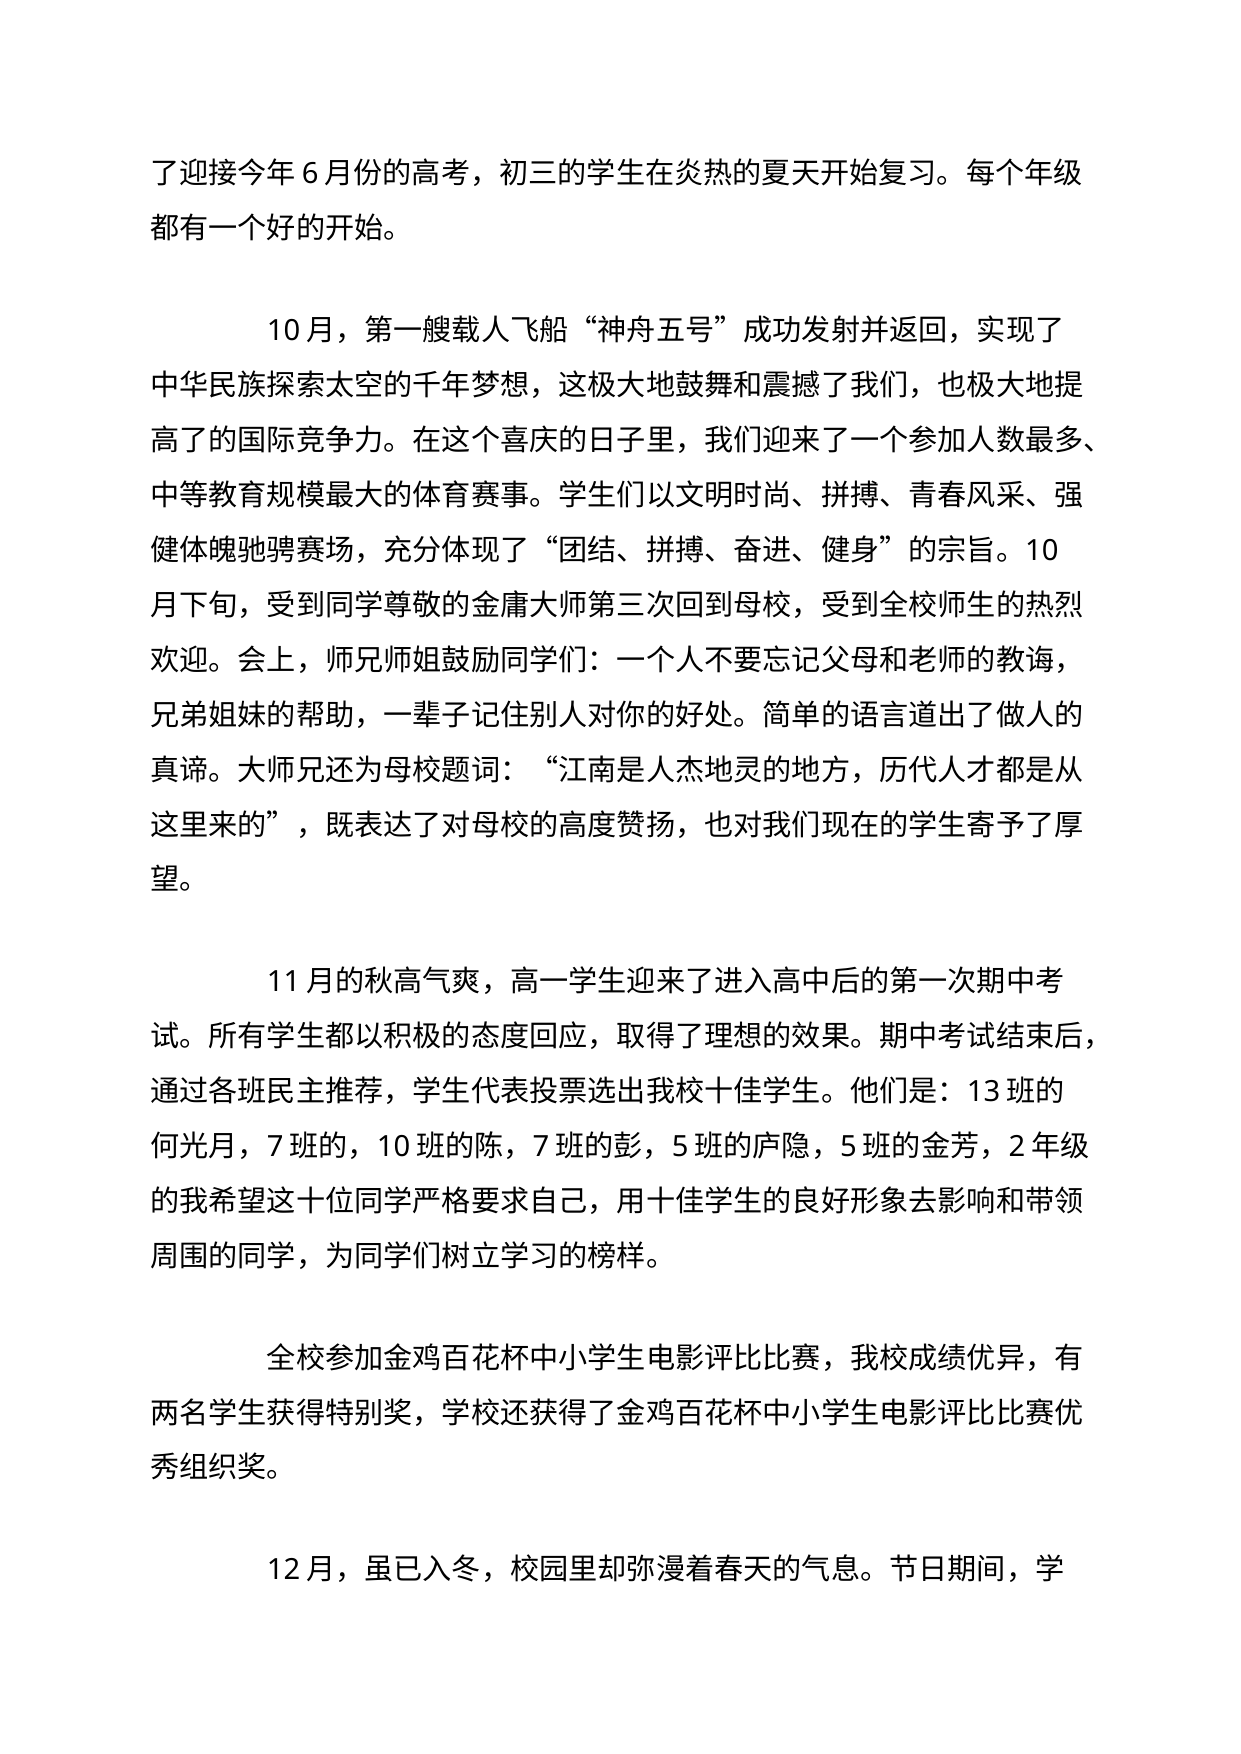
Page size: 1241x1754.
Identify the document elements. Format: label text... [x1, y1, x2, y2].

text 11月的秋高气爽，高一学生迎来了进入高中后的第一次期中考试。所有学生都以积极的态度回应，取得了理想的效果。期中考试结束后，通过各班民主推荐，学生代表投票选出我校十佳学生。他们是：13班的何光月，7班的，10班的陈，7班的彭，5班的庐隐，5班的金芳，2年级的我希望这十位同学严格要求自己，用十佳学生的良好形象去影响和带领周围的同学，为同学们树立学习的榜样。 [150, 958, 1090, 1275]
text 全校参加金鸡百花杯中小学生电影评比比赛，我校成绩优异，有两名学生获得特别奖，学校还获得了金鸡百花杯中小学生电影评比比赛优秀组织奖。 [150, 1334, 1090, 1486]
text 10月，第一艘载人飞船“神舟五号”成功发射并返回，实现了中华民族探索太空的千年梦想，这极大地鼓舞和震撼了我们，也极大地提高了的国际竞争力。在这个喜庆的日子里，我们迎来了一个参加人数最多、中等教育规模最大的体育赛事。学生们以文明时尚、拼搏、青春风采、强健体魄驰骋赛场，充分体现了“团结、拼搏、奋进、健身”的宗旨。10月下旬，受到同学尊敬的金庸大师第三次回到母校，受到全校师生的热烈欢迎。会上，师兄师姐鼓励同学们：一个人不要忘记父母和老师的教诲，兄弟姐妹的帮助，一辈子记住别人对你的好处。简单的语言道出了做人的真谛。大师兄还为母校题词：“江南是人杰地灵的地方，历代人才都是从这里来的”，既表达了对母校的高度赞扬，也对我们现在的学生寄予了厚望。 [150, 307, 1090, 898]
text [150, 150, 1090, 247]
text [150, 1546, 1090, 1588]
